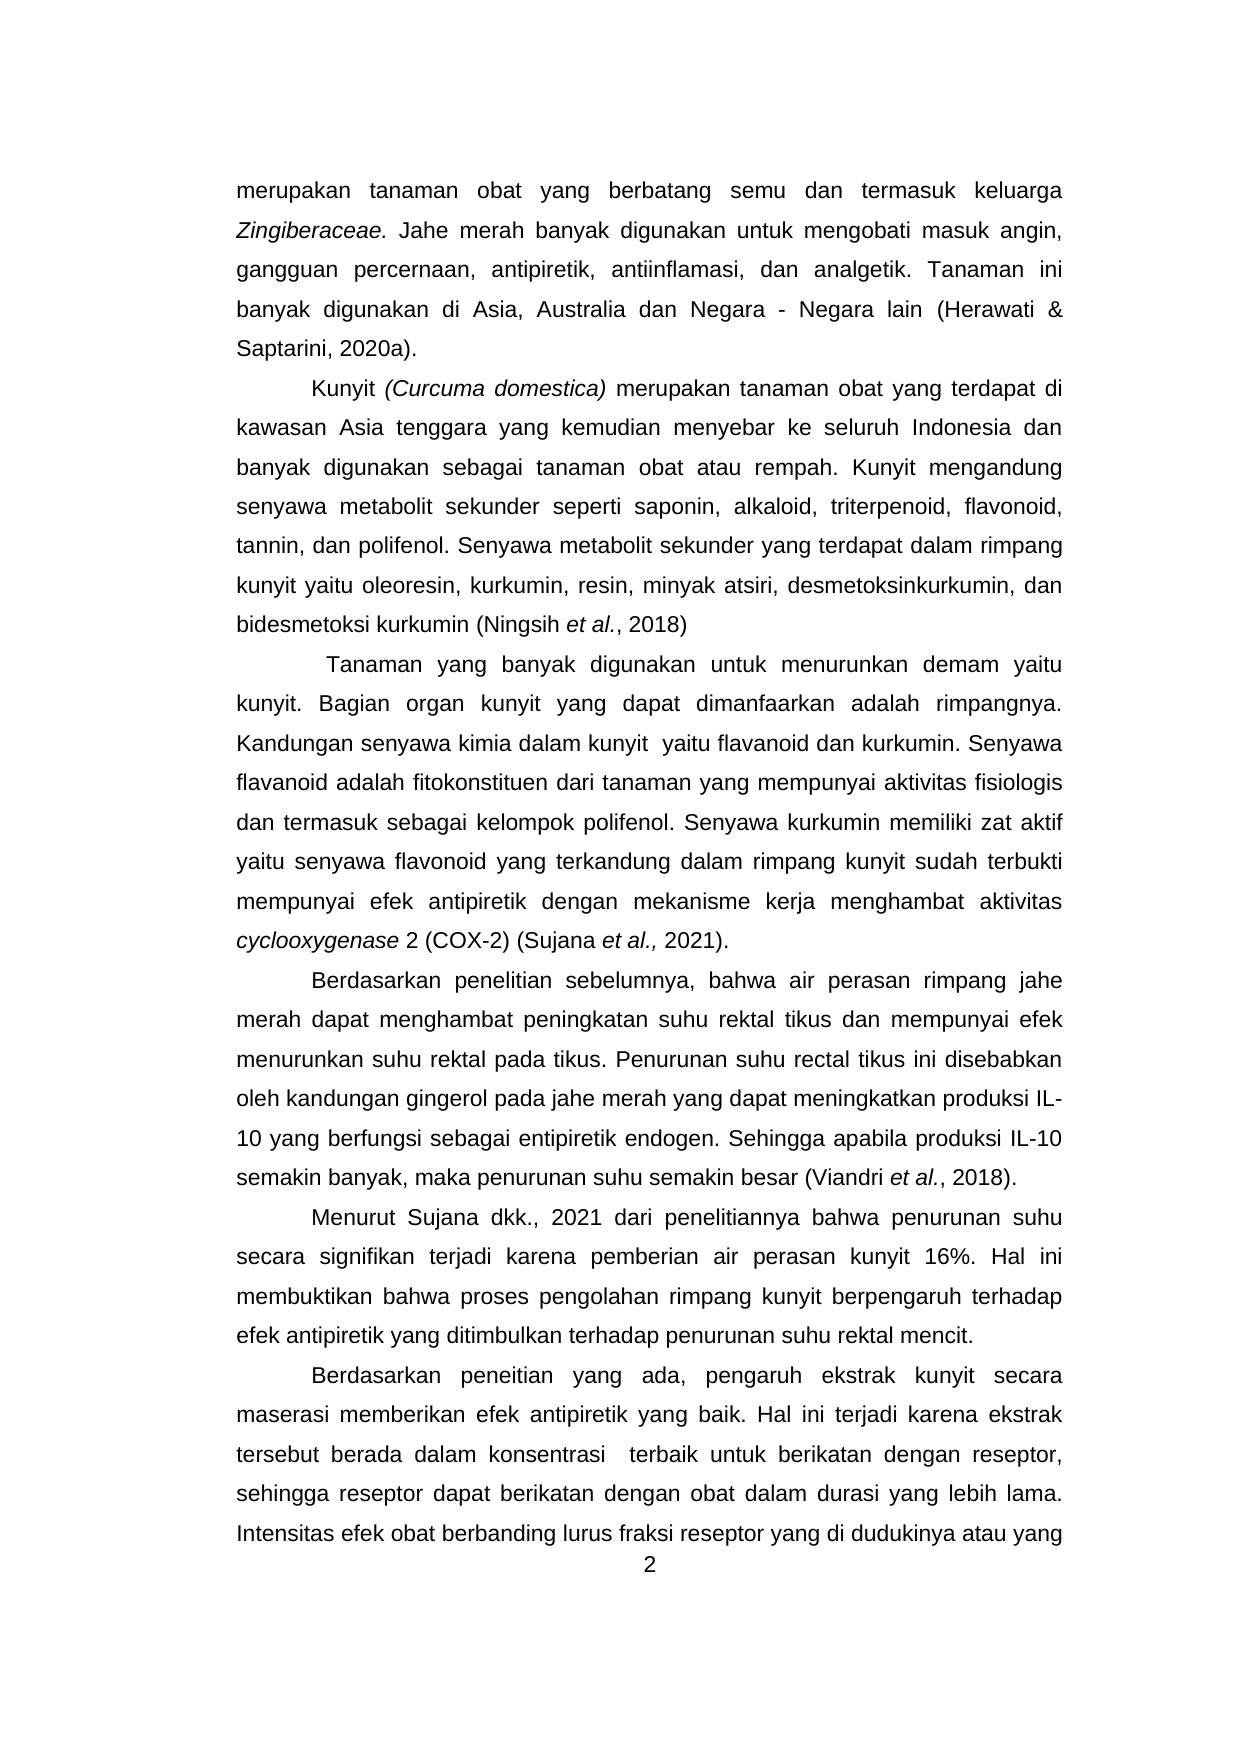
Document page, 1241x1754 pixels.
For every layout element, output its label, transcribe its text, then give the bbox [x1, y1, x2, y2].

text Menurut Sujana dkk., 2021 dari penelitiannya bahwa penurunan suhu secara signifikan terjadi karena pemberian air perasan kunyit 16%. Hal ini membuktikan bahwa proses pengolahan rimpang kunyit berpengaruh terhadap efek antipiretik yang ditimbulkan terhadap penurunan suhu rektal mencit. [236, 1204, 1063, 1348]
text Berdasarkan penelitian sebelumnya, bahwa air perasan rimpang jahe merah dapat menghambat peningkatan suhu rektal tikus dan mempunyai efek menurunkan suhu rektal pada tikus. Penurunan suhu rectal tikus ini disebabkan oleh kandungan gingerol pada jahe merah yang dapat meningkatkan produksi IL-10 yang berfungsi sebagai entipiretik endogen. Sehingga apabila produksi IL-10 semakin banyak, maka penurunan suhu semakin besar (Viandri et al., 2018). [236, 967, 1063, 1191]
text Kunyit (Curcuma domestica) merupakan tanaman obat yang terdapat di kawasan Asia tenggara yang kemudian menyebar ke seluruh Indonesia dan banyak digunakan sebagai tanaman obat atau rempah. Kunyit mengandung senyawa metabolit sekunder seperti saponin, alkaloid, triterpenoid, flavonoid, tannin, dan polifenol. Senyawa metabolit sekunder yang terdapat dalam rimpang kunyit yaitu oleoresin, kurkumin, resin, minyak atsiri, desmetoksinkurkumin, dan bidesmetoksi kurkumin (Ningsih et al., 2018) [236, 374, 1063, 638]
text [236, 1362, 1063, 1546]
text merupakan tanaman obat yang berbatang semu dan termasuk keluarga Zingiberaceae. Jahe merah banyak digunakan untuk mengobati masuk angin, gangguan percernaan, antipiretik, antiinflamasi, dan analgetik. Tanaman ini banyak digunakan di Asia, Australia dan Negara - Negara lain (Herawati & Saptarini, 2020a). [236, 177, 1063, 361]
text Tanaman yang banyak digunakan untuk menurunkan demam yaitu kunyit. Bagian organ kunyit yang dapat dimanfaarkan adalah rimpangnya. Kandungan senyawa kimia dalam kunyit yaitu flavanoid dan kurkumin. Senyawa flavanoid adalah fitokonstituen dari tanaman yang mempunyai aktivitas fisiologis dan termasuk sebagai kelompok polifenol. Senyawa kurkumin memiliki zat aktif yaitu senyawa flavonoid yang terkandung dalam rimpang kunyit sudah terbukti mempunyai efek antipiretik dengan mekanisme kerja menghambat aktivitas cyclooxygenase 2 (COX-2) (Sujana et al., 2021). [236, 651, 1063, 954]
